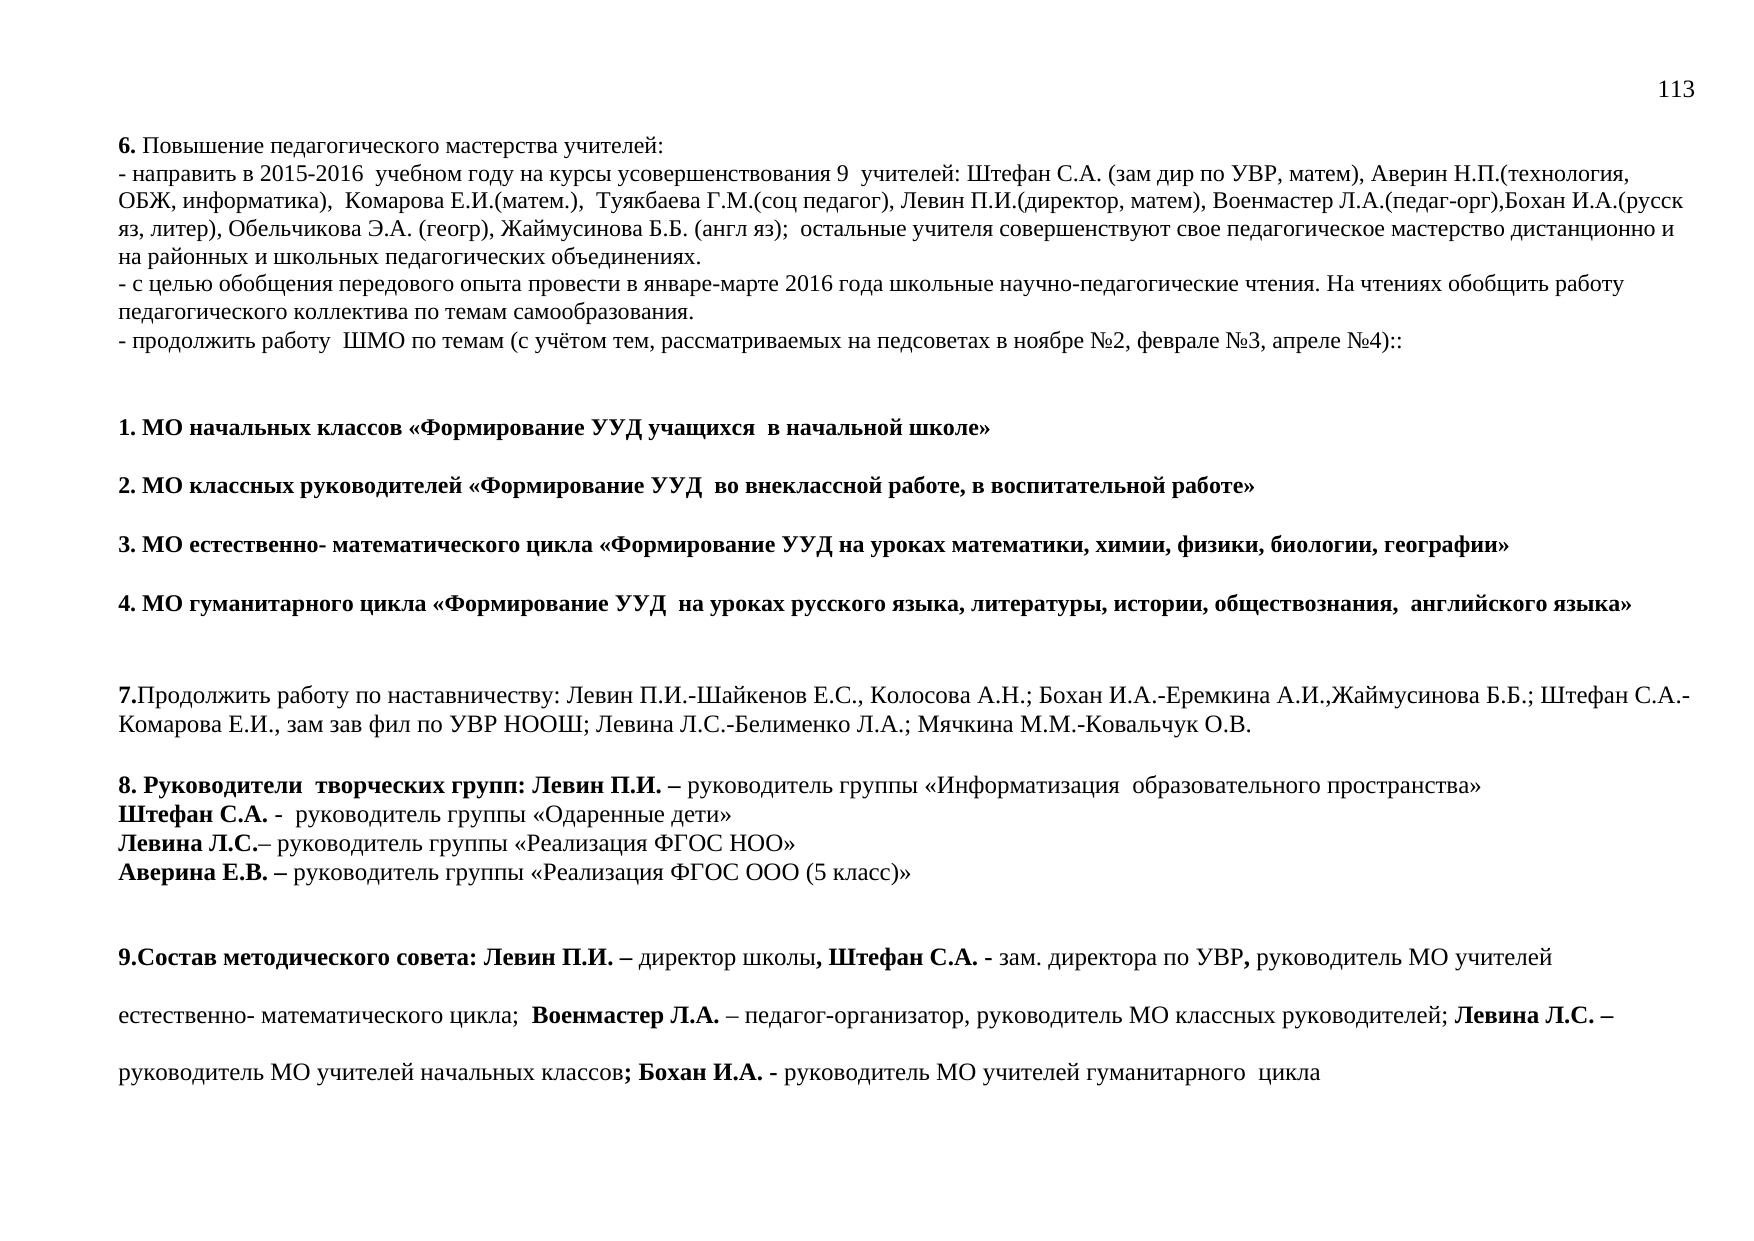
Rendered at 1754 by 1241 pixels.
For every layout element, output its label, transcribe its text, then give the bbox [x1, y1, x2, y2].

text Левина Л.С.– руководитель группы «Реализация ФГОС НОО» Аверина Е.В. – руководитель группы «Реализация ФГОС ООО (5 класс)» [118, 828, 1695, 885]
text - с целью обобщения передового опыта провести в январе-марте 2016 года школьные научно-педагогические чтения. На чтениях обобщить работу педагогического коллектива по темам самообразования. [118, 269, 1695, 324]
text 4. МО гуманитарного цикла «Формирование УУД на уроках русского языка, литературы, истории, обществознания, английского языка» [118, 589, 1695, 617]
text 9.Состав методического совета: Левин П.И. – директор школы, Штефан С.А. - зам. директора по УВР, руководитель МО учителей естественно- математического цикла; Военмастер Л.А. – педагог-организатор, руководитель МО классных руководителей; Левина Л.С. – руководитель МО учителей начальных классов; Бохан И.А. - руководитель МО учителей гуманитарного цикла [118, 885, 1695, 1086]
text 3. МО естественно- математического цикла «Формирование УУД на уроках математики, химии, физики, биологии, географии» [118, 530, 1695, 558]
text - продолжить работу ШМО по темам (с учётом тем, рассматриваемых на педсоветах в ноябре №2, феврале №3, апреле №4):: [118, 326, 1695, 353]
text Штефан С.А. - руководитель группы «Одаренные дети» [118, 799, 1695, 828]
text 1. МО начальных классов «Формирование УУД учащихся в начальной школе» [118, 412, 1695, 440]
text 8. Руководители творческих групп: Левин П.И. – руководитель группы «Информатизация образовательного пространства» [118, 770, 1695, 799]
text 6. Повышение педагогического мастерства учителей: [118, 131, 1695, 159]
text 7.Продолжить работу по наставничеству: Левин П.И.-Шайкенов Е.С., Колосова А.Н.; Бохан И.А.-Еремкина А.И.,Жаймусинова Б.Б.; Штефан С.А.-Комарова Е.И., зам зав фил по УВР НООШ; Левина Л.С.-Белименко Л.А.; Мячкина М.М.-Ковальчук О.В. [118, 681, 1695, 738]
text - направить в 2015-2016 учебном году на курсы усовершенствования 9 учителей: Штефан С.А. (зам дир по УВР, матем), Аверин Н.П.(технология, ОБЖ, информатика), Комарова Е.И.(матем.), Туякбаева Г.М.(соц педагог), Левин П.И.(директор, матем), Военмастер Л.А.(педаг-орг),Бохан И.А.(русск яз, литер), Обельчикова Э.А. (геогр), Жаймусинова Б.Б. (англ яз); остальные учителя совершенствуют свое педагогическое мастерство дистанционно и на районных и школьных педагогических объединениях. [118, 159, 1695, 269]
text 2. МО классных руководителей «Формирование УУД во внеклассной работе, в воспитательной работе» [118, 471, 1695, 499]
